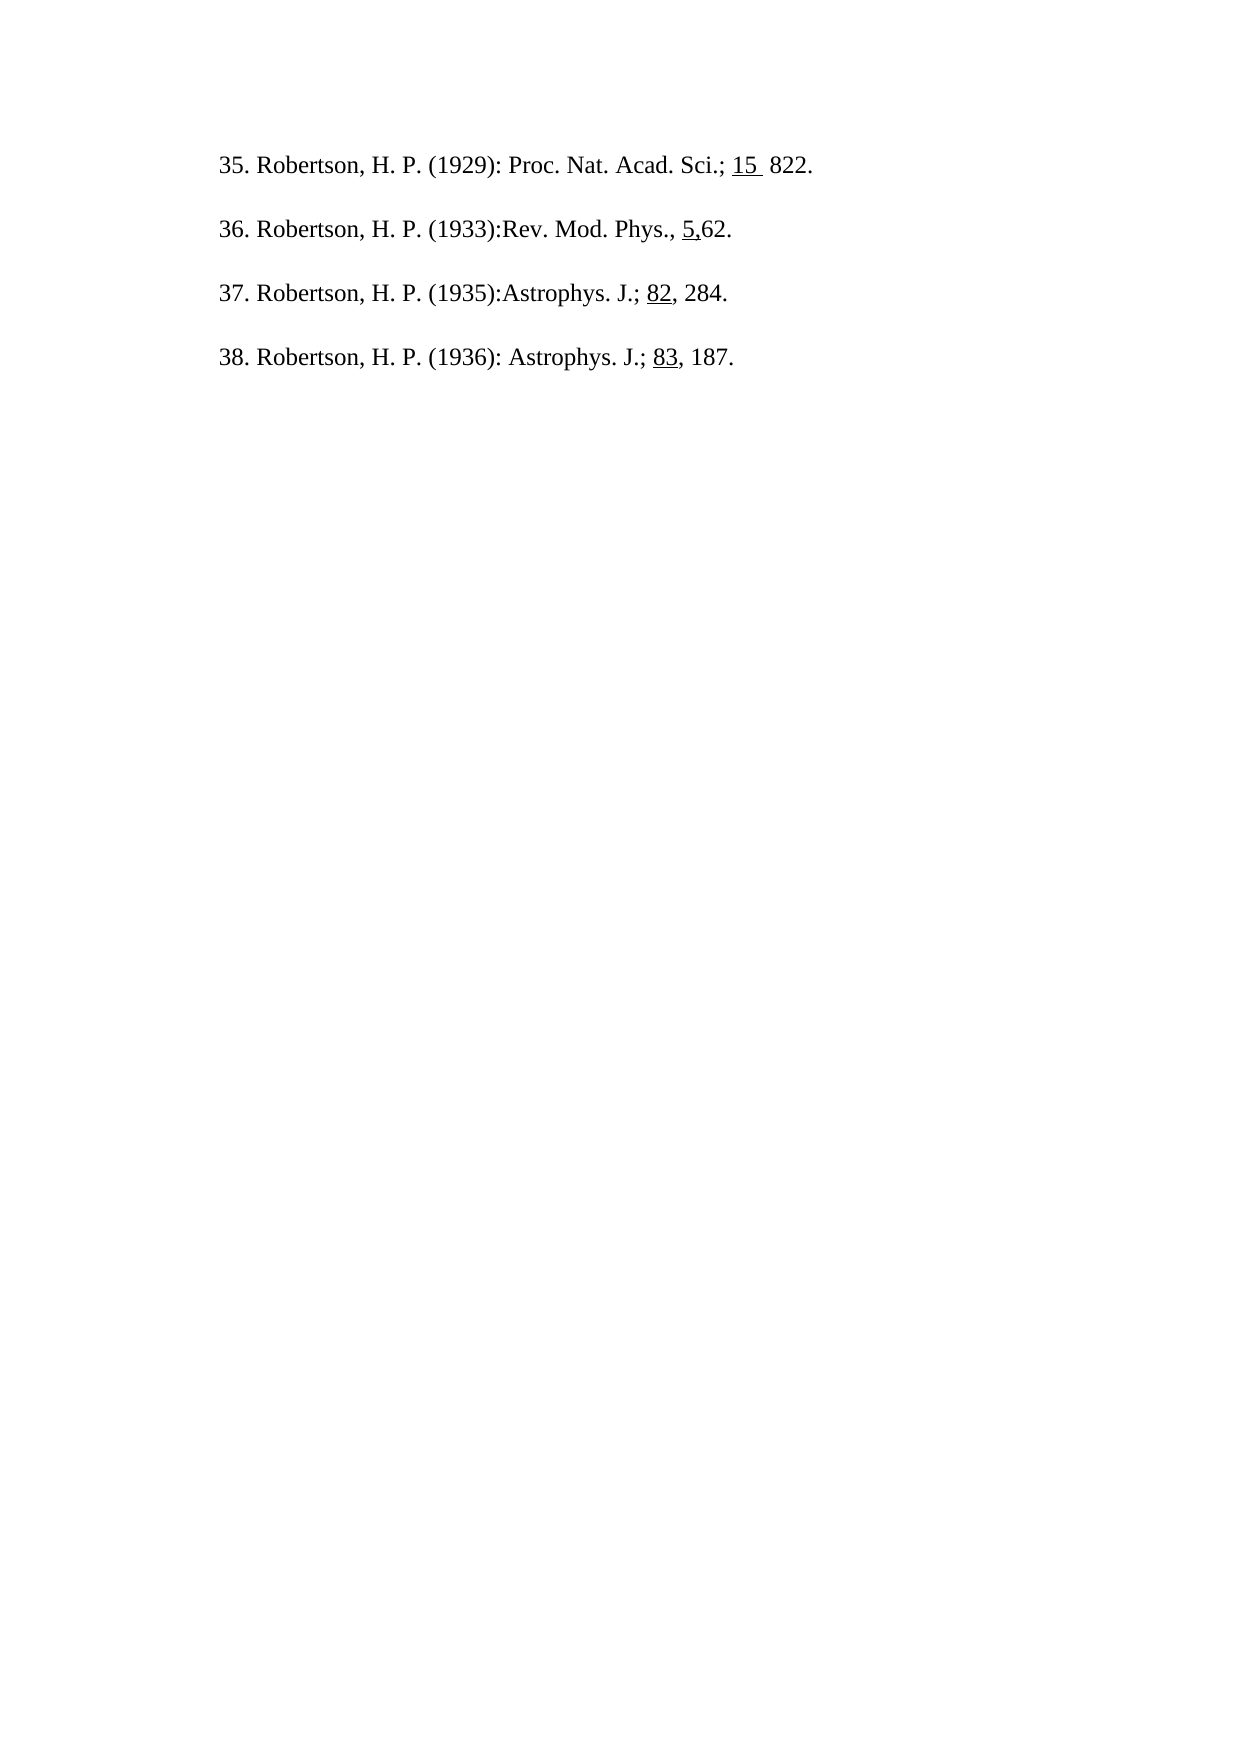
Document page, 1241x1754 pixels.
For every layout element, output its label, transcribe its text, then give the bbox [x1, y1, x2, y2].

text 36. Robertson, H. P. (1933):Rev. Mod. Phys., 5,62. [219, 214, 1090, 243]
text 37. Robertson, H. P. (1935):Astrophys. J.; 82, 284. [219, 278, 1090, 307]
text 35. Robertson, H. P. (1929): Proc. Nat. Acad. Sci.; 15 822. [219, 150, 1090, 179]
text 38. Robertson, H. P. (1936): Astrophys. J.; 83, 187. [219, 342, 1090, 371]
